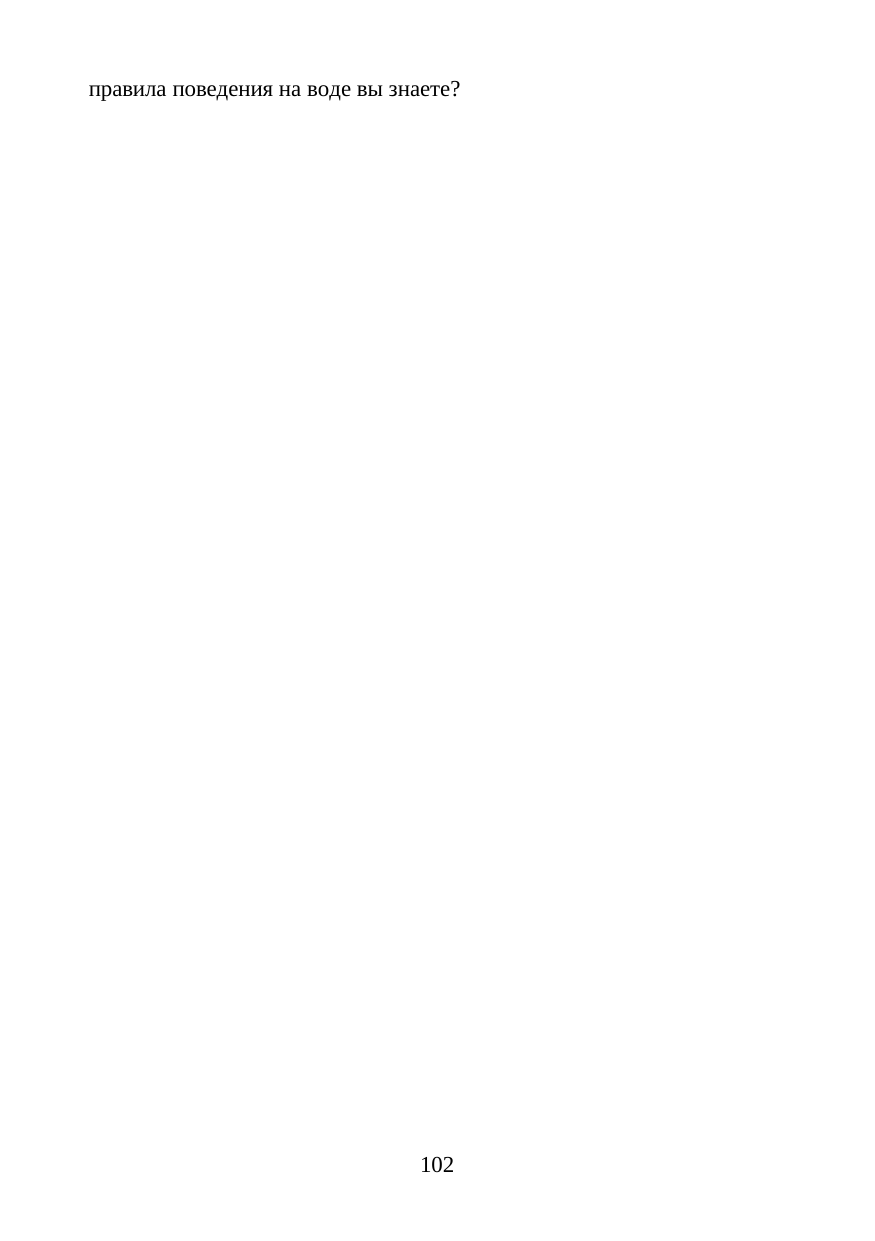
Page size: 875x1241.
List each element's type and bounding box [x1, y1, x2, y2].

list [88, 75, 786, 101]
